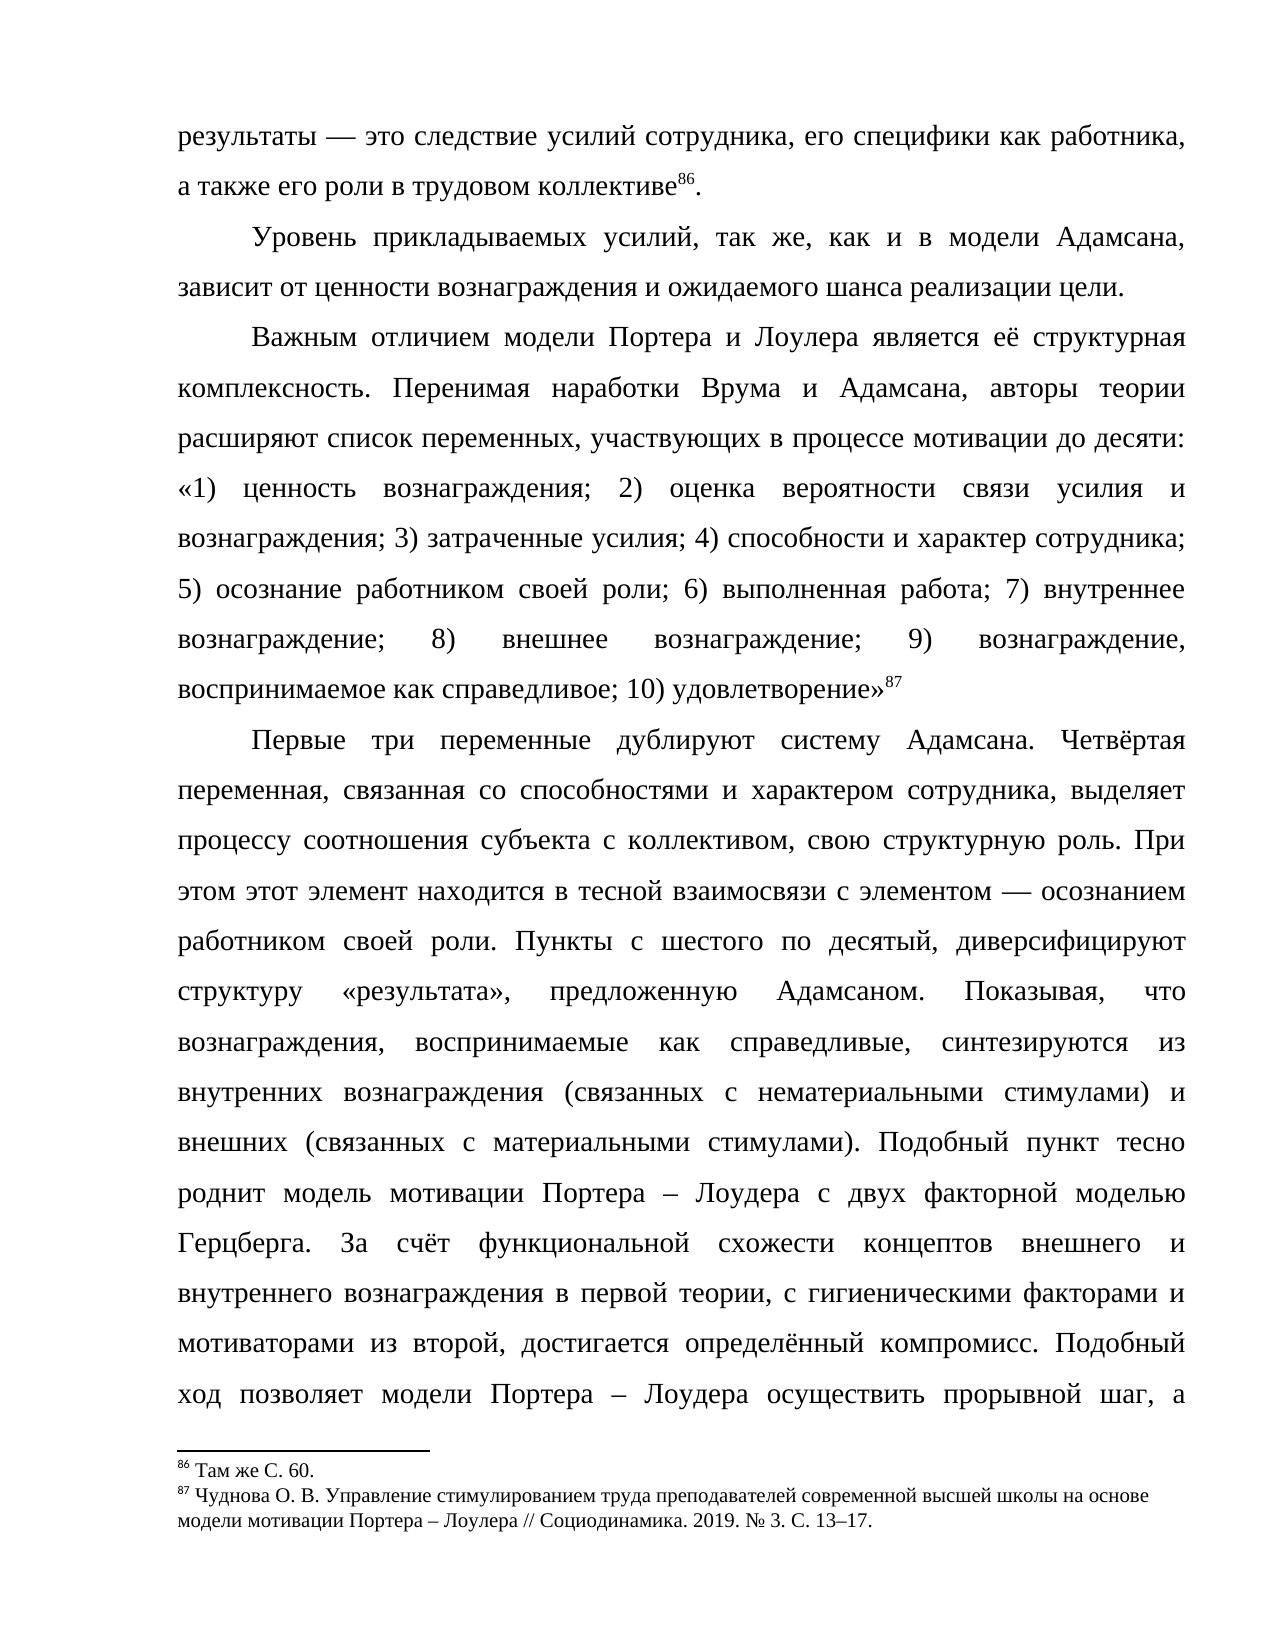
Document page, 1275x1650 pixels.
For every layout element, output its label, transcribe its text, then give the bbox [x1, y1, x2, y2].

text Важным отличием модели Портера и Лоулера является её структурная комплексность. Перенимая наработки Врума и Адамсана, авторы теории расширяют список переменных, участвующих в процессе мотивации до десяти: «1) ценность вознаграждения; 2) оценка вероятности связи усилия и вознаграждения; 3) затраченные усилия; 4) способности и характер сотрудника; 5) осознание работником своей роли; 6) выполненная работа; 7) внутреннее вознаграждение; 8) внешнее вознаграждение; 9) вознаграждение, воспринимаемое как справедливое; 10) удовлетворение» [177, 319, 1186, 705]
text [177, 118, 1186, 202]
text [177, 722, 1186, 1409]
text Уровень прикладываемых усилий, так же, как и в модели Адамсана, зависит от ценности вознаграждения и ожидаемого шанса реализации цели. [177, 219, 1186, 303]
